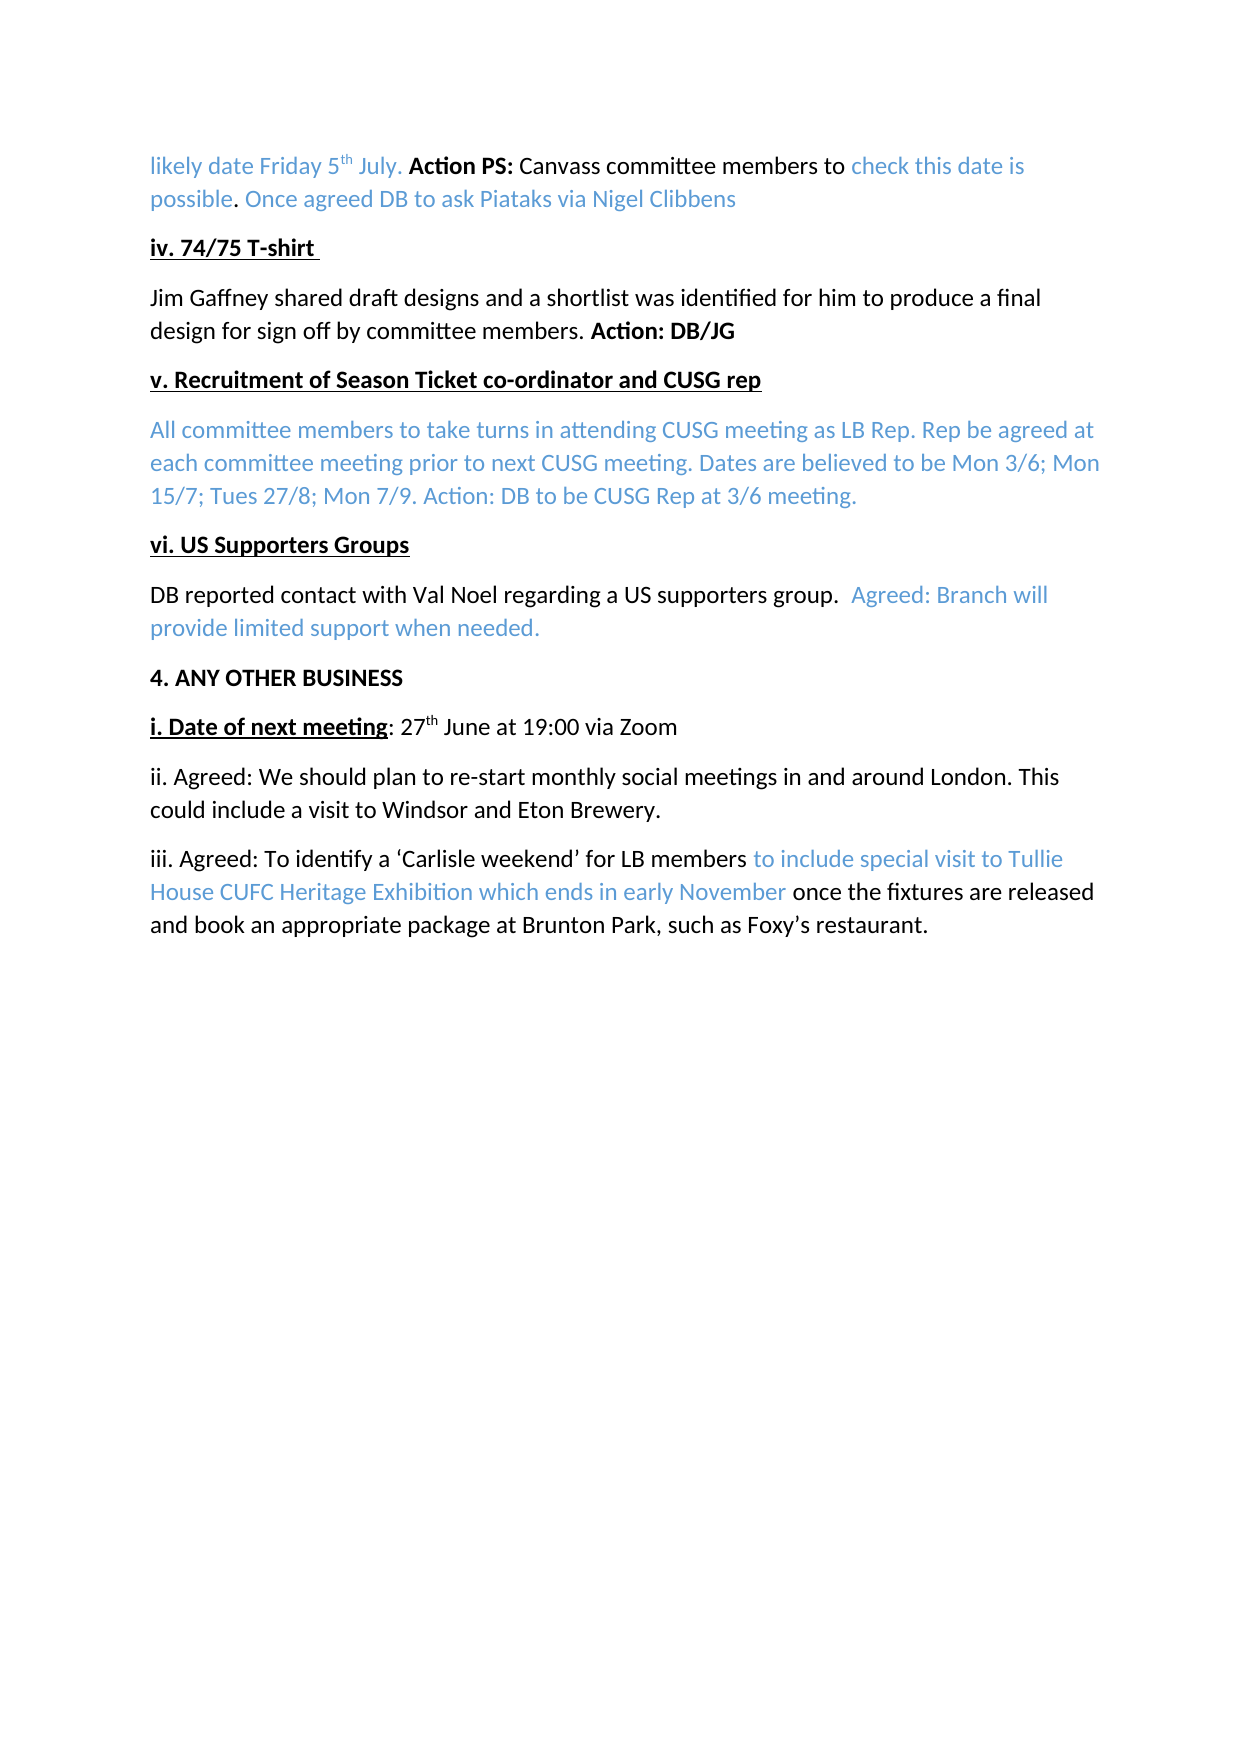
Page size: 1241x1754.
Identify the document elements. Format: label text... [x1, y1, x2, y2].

text 4. ANY OTHER BUSINESS [150, 662, 1107, 692]
text i. Date of next meeting: 27th June at 19:00 via Zoom [150, 711, 1107, 742]
text ii. Agreed: We should plan to re-start monthly social meetings in and around London. This could include a visit to Windsor and Eton Brewery. [150, 761, 1107, 824]
text vi. US Supporters Groups [150, 529, 1107, 560]
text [150, 150, 1107, 213]
text Jim Gaffney shared draft designs and a shortlist was identified for him to produce a final design for sign off by committee members. Action: DB/JG [150, 282, 1107, 346]
text iv. 74/75 T-shirt [150, 232, 1107, 263]
text All committee members to take turns in attending CUSG meeting as LB Rep. Rep be agreed at each committee meeting prior to next CUSG meeting. Dates are believed to be Mon 3/6; Mon 15/7; Tues 27/8; Mon 7/9. Action: DB to be CUSG Rep at 3/6 meeting. [150, 414, 1107, 511]
text v. Recruitment of Season Ticket co-ordinator and CUSG rep [150, 364, 1107, 395]
text iii. Agreed: To identify a ‘Carlisle weekend’ for LB members to include special visit to Tullie House CUFC Heritage Exhibition which ends in early November once the fixtures are released and book an appropriate package at Brunton Park, such as Foxy’s restaurant. [150, 843, 1107, 940]
text DB reported contact with Val Noel regarding a US supporters group. Agreed: Branch will provide limited support when needed. [150, 579, 1107, 643]
